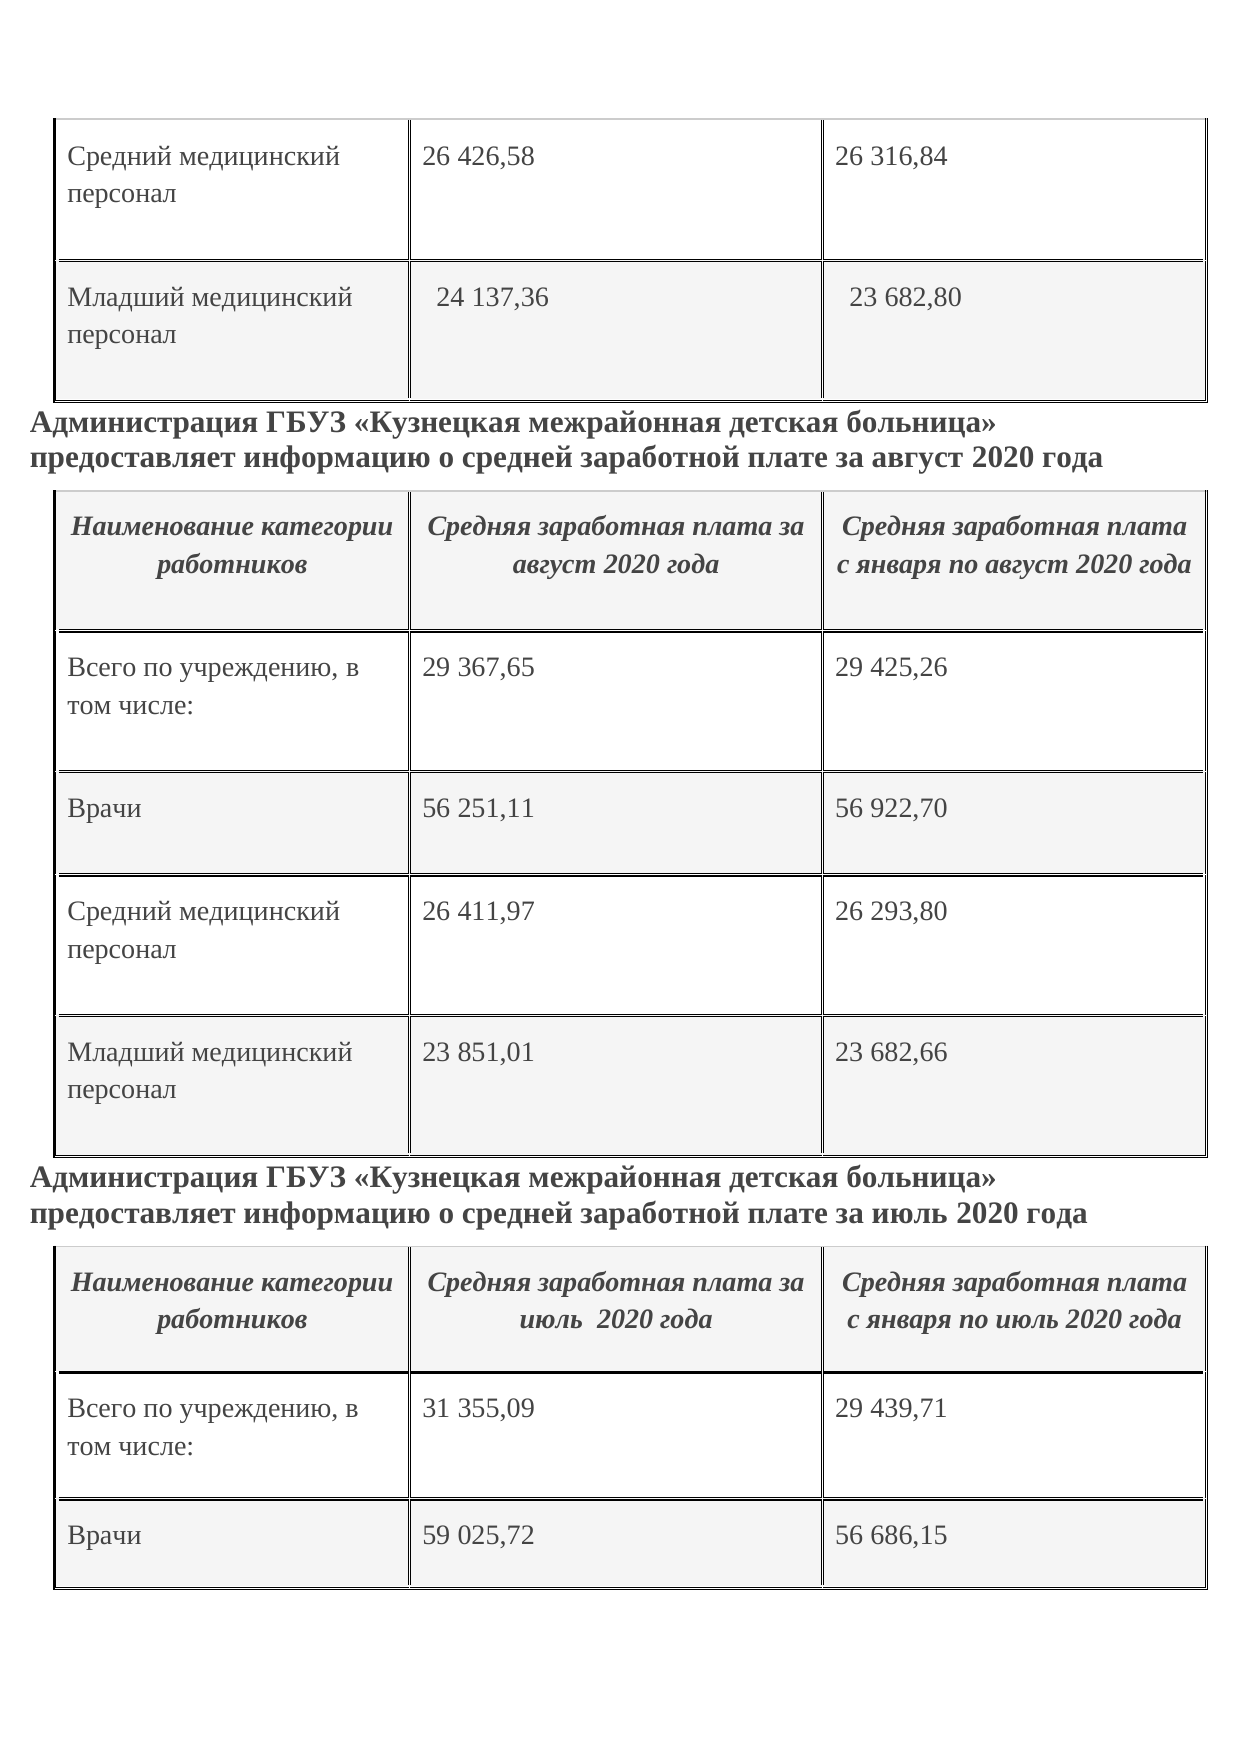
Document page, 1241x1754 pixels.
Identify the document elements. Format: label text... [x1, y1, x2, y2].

table_cell 29 439,71 [824, 1371, 1206, 1497]
table_header Средняя заработная плата за июль 2020 года [411, 1247, 821, 1371]
table_cell 24 137,36 [410, 262, 822, 399]
table_cell 26 293,80 [823, 873, 1206, 1014]
table_cell 56 686,15 [823, 1497, 1205, 1586]
table_header Средняя заработная плата с января по август 2020 года [824, 492, 1205, 629]
table_cell Младший медицинский персонал [56, 259, 409, 399]
table_header Средняя заработная плата с января по июль 2020 года [824, 1247, 1205, 1371]
table_cell 26 426,58 [411, 120, 821, 259]
text Администрация ГБУЗ «Кузнецкая межрайонная детская больница» предоставляет информацию о средней заработной плате за июль 2020 года [29, 1158, 1152, 1230]
table_cell 23 851,01 [410, 1017, 822, 1155]
table_header Наименование категории работников [56, 492, 408, 629]
table_cell 26 316,84 [824, 120, 1205, 259]
table_cell 56 251,11 [411, 773, 821, 873]
table_cell Всего по учреждению, в том числе: [55, 629, 409, 770]
table_cell 31 355,09 [411, 1374, 821, 1497]
table_cell 23 682,66 [823, 1014, 1205, 1155]
table_cell Врачи [56, 770, 408, 873]
table_cell 56 922,70 [824, 770, 1205, 873]
table_cell 29 367,65 [411, 633, 821, 770]
table_cell 29 425,26 [823, 629, 1206, 770]
table_cell 26 411,97 [411, 877, 821, 1014]
table_cell Врачи [56, 1497, 409, 1586]
table_cell Средний медицинский персонал [55, 873, 409, 1014]
table_header Наименование категории работников [56, 1247, 408, 1371]
table_cell 23 682,80 [823, 259, 1205, 399]
table_cell Всего по учреждению, в том числе: [55, 1371, 408, 1497]
table_cell 59 025,72 [410, 1501, 822, 1586]
table_header Средняя заработная плата за август 2020 года [411, 492, 821, 629]
table_cell Средний медицинский персонал [56, 120, 408, 259]
table_cell Младший медицинский персонал [56, 1014, 409, 1155]
text Администрация ГБУЗ «Кузнецкая межрайонная детская больница» предоставляет информацию о средней заработной плате за август 2020 года [29, 403, 1152, 475]
